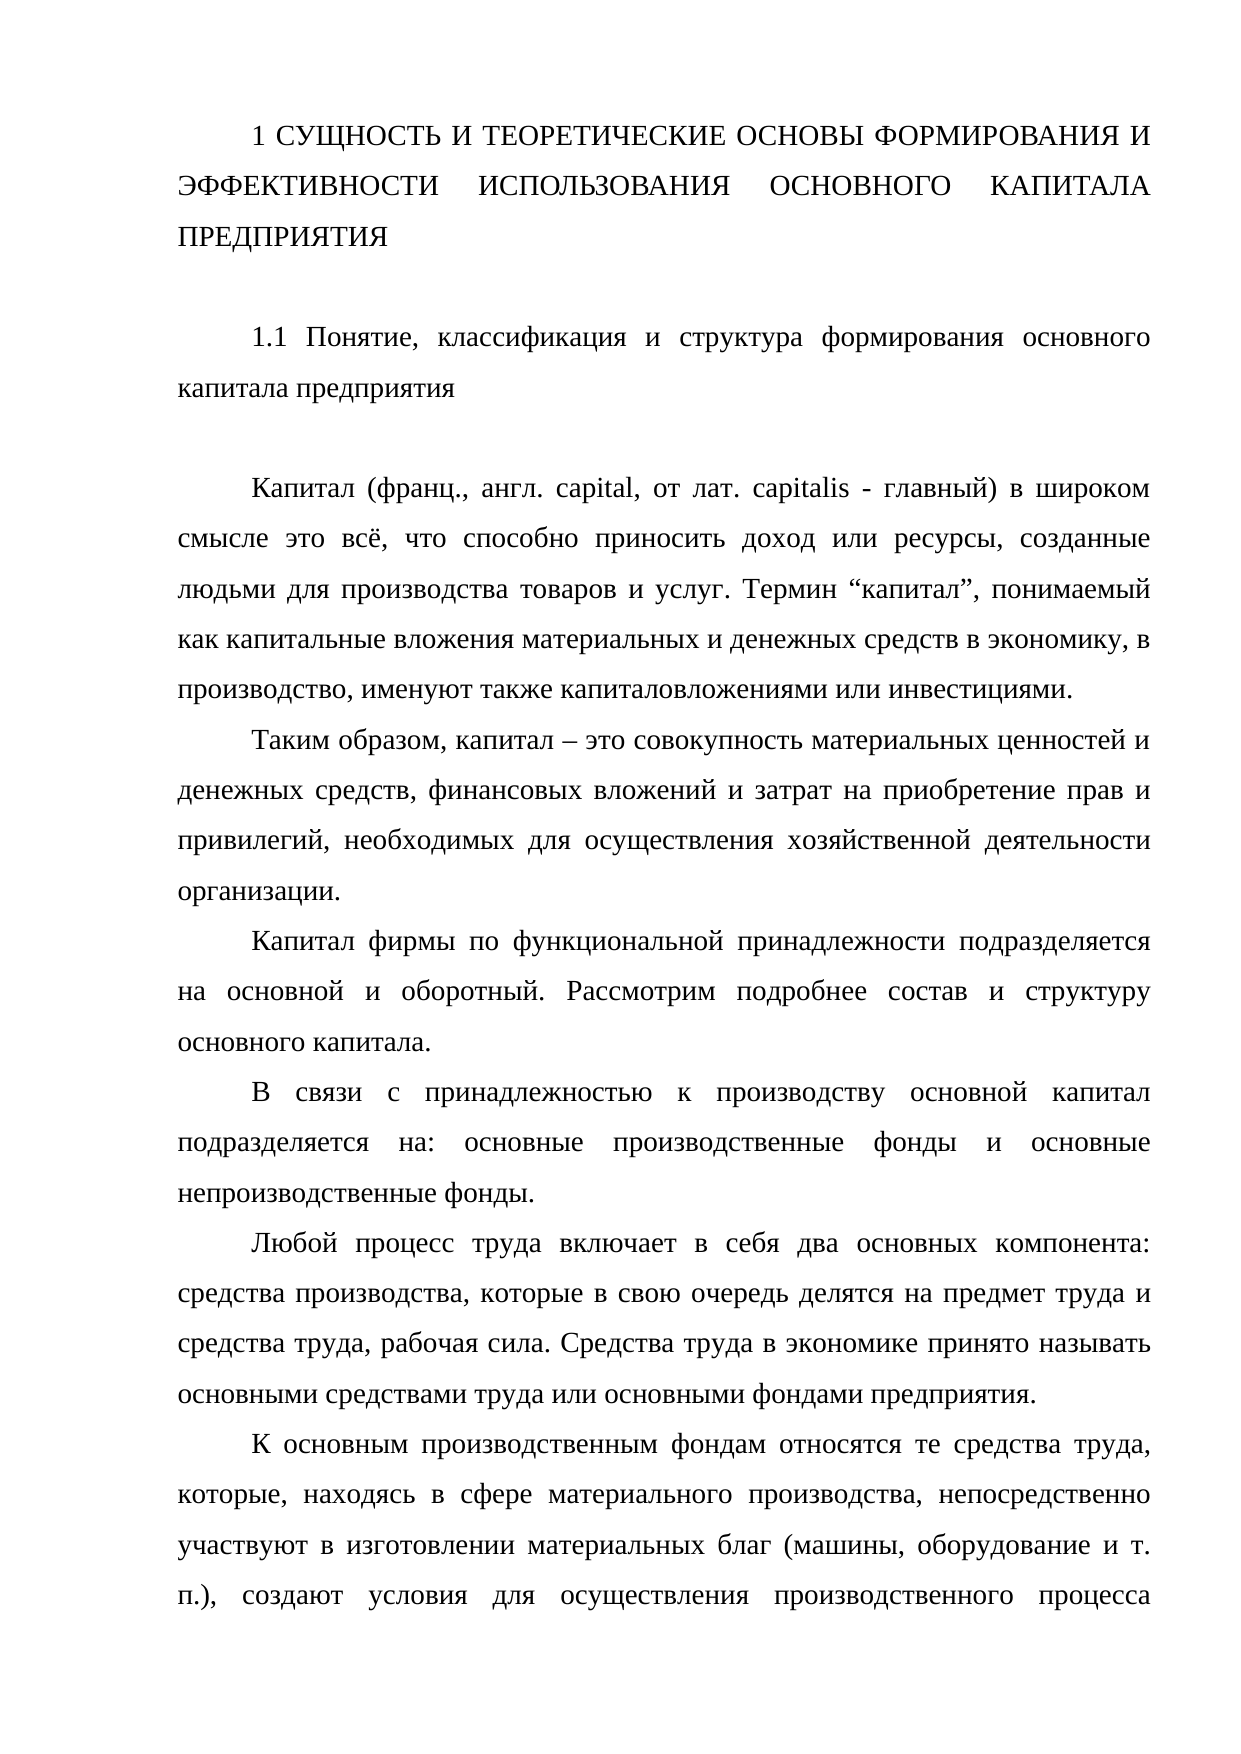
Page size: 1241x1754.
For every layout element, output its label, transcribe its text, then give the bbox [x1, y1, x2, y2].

text В связи с принадлежностью к производству основной капитал подразделяется на: основные производственные фонды и основные непроизводственные фонды. [177, 1074, 1152, 1208]
text Таким образом, капитал – это совокупность материальных ценностей и денежных средств, финансовых вложений и затрат на приобретение прав и привилегий, необходимых для осуществления хозяйственной деятельности организации. [177, 722, 1152, 906]
text Капитал (франц., англ. capital, от лат. capitalis - главный) в широком смысле это всё, что способно приносить доход или ресурсы, созданные людьми для производства товаров и услуг. Термин “капитал”, понимаемый как капитальные вложения материальных и денежных средств в экономику, в производство, именуют также капиталовложениями или инвестициями. [177, 470, 1152, 705]
text Любой процесс труда включает в себя два основных компонента: средства производства, которые в свою очередь делятся на предмет труда и средства труда, рабочая сила. Средства труда в экономике принято называть основными средствами труда или основными фондами предприятия. [177, 1225, 1152, 1409]
text Капитал фирмы по функциональной принадлежности подразделяется на основной и оборотный. Рассмотрим подробнее состав и структуру основного капитала. [177, 923, 1152, 1057]
subtitle 1.1 Понятие, классификация и структура формирования основного капитала предприятия [177, 319, 1152, 403]
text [177, 1426, 1152, 1611]
subtitle 1 Сущность и теоретические основы формирования и эффективности использования основного капитала предприятия [177, 118, 1152, 252]
